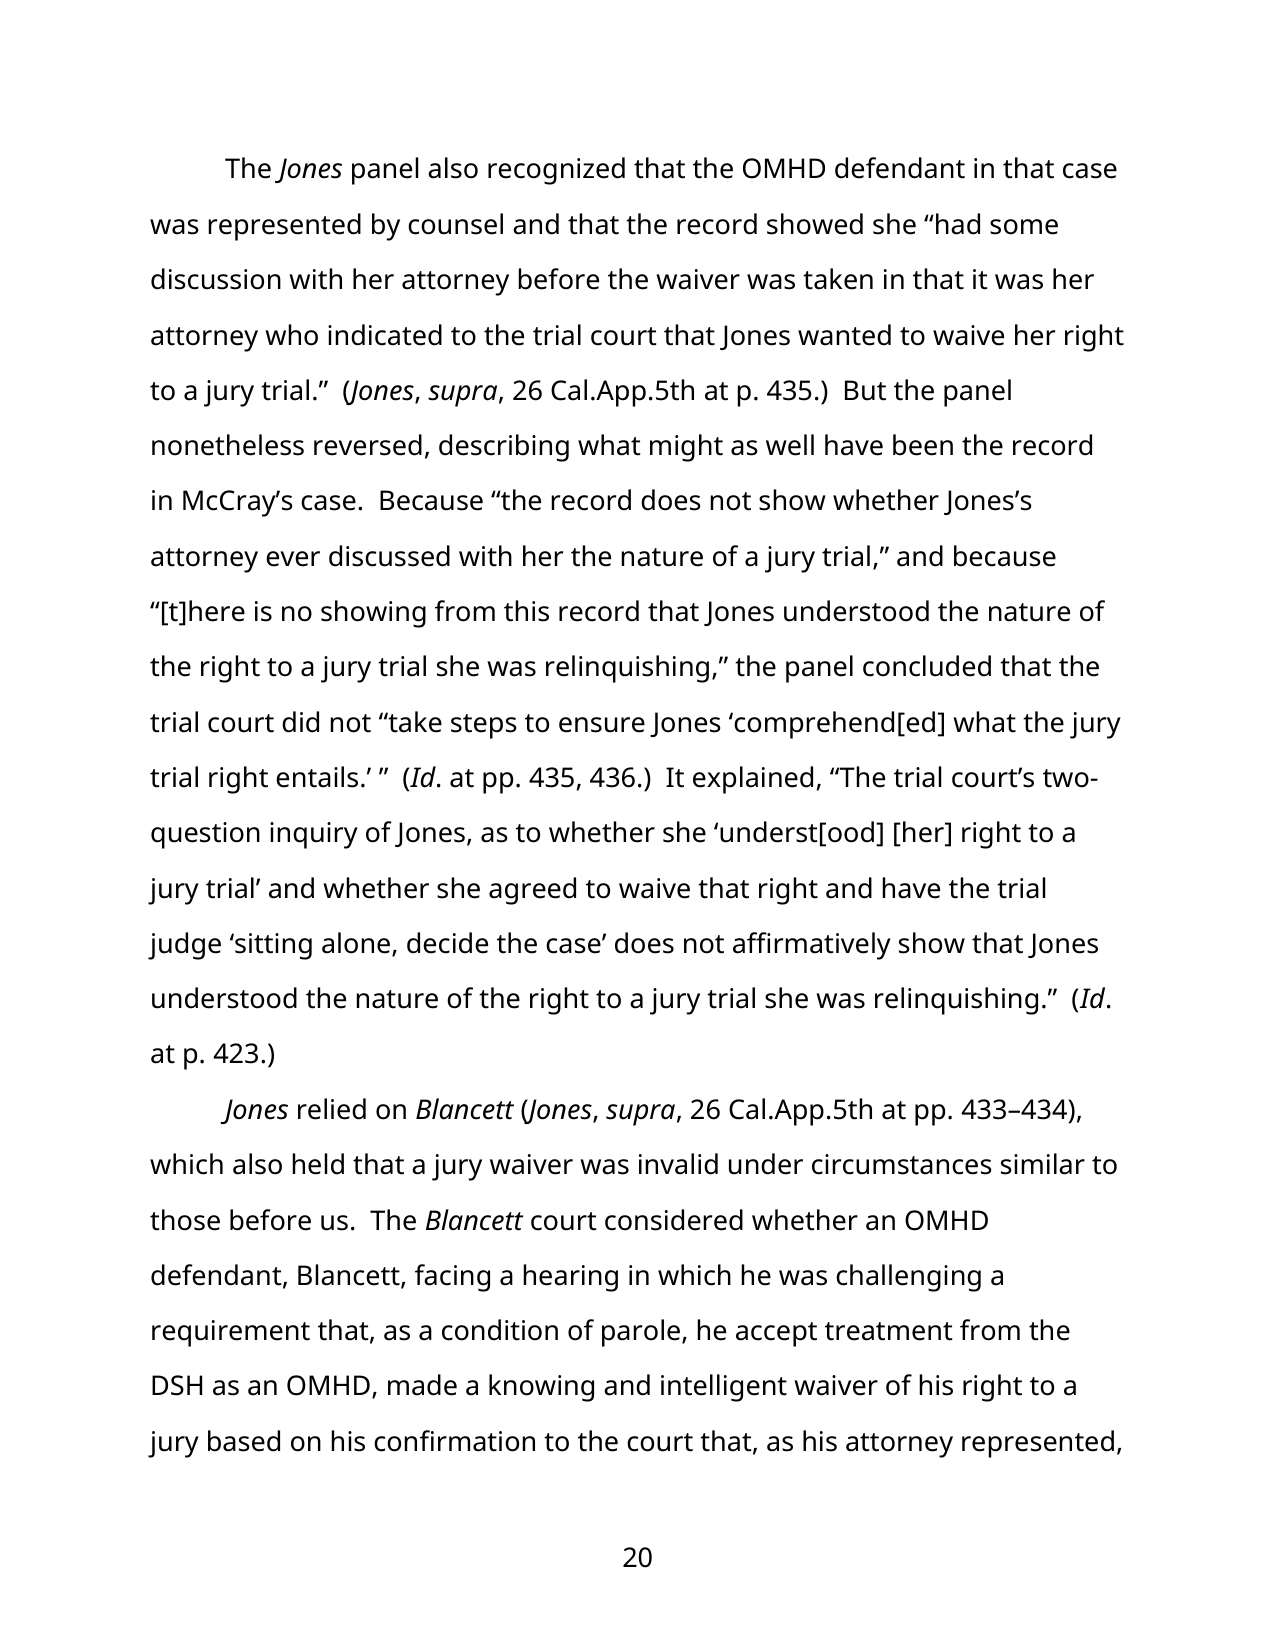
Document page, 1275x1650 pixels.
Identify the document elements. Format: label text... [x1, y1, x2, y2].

text The Jones panel also recognized that the OMHD defendant in that case was represented by counsel and that the record showed she “had some discussion with her attorney before the waiver was taken in that it was her attorney who indicated to the trial court that Jones wanted to waive her right to a jury trial.” (Jones, supra, 26 Cal.App.5th at p. 435.) But the panel nonetheless reversed, describing what might as well have been the record in McCray’s case. Because “the record does not show whether Jones’s attorney ever discussed with her the nature of a jury trial,” and because “[t]here is no showing from this record that Jones understood the nature of the right to a jury trial she was relinquishing,” the panel concluded that the trial court did not “take steps to ensure Jones ‘comprehend[ed] what the jury trial right entails.’ ” (Id. at pp. 435, 436.) It explained, “The trial court’s two-question inquiry of Jones, as to whether she ‘underst[ood] [her] right to a jury trial’ and whether she agreed to waive that right and have the trial judge ‘sitting alone, decide the case’ does not affirmatively show that Jones understood the nature of the right to a jury trial she was relinquishing.” (Id. at p. 423.) [150, 150, 1125, 1072]
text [150, 1090, 1125, 1459]
